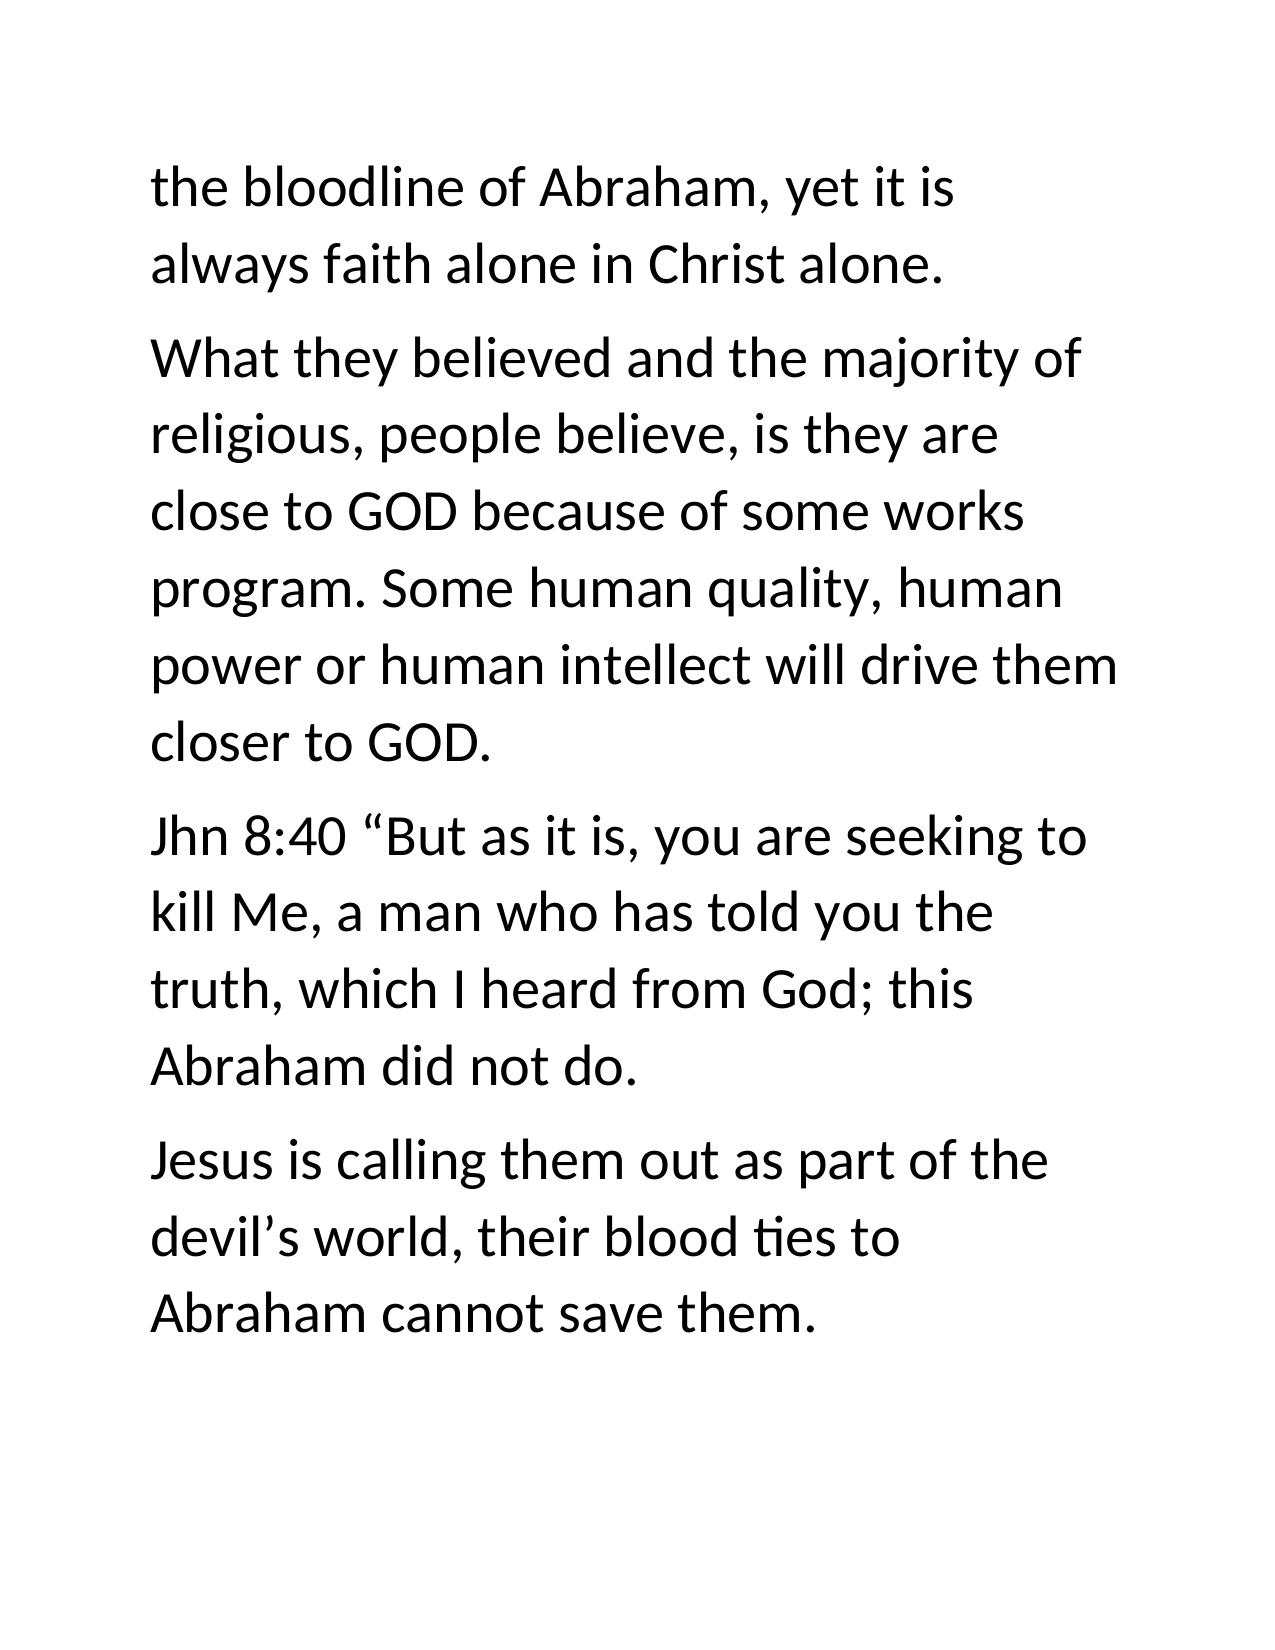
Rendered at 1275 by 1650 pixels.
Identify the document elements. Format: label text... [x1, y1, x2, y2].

text What they believed and the majority of religious, people believe, is they are close to GOD because of some works program. Some human quality, human power or human intellect will drive them closer to GOD. [150, 320, 1125, 776]
text Jhn 8:40 “But as it is, you are seeking to kill Me, a man who has told you the truth, which I heard from God; this Abraham did not do. [150, 798, 1125, 1100]
text Jesus is calling them out as part of the devil’s world, their blood ties to Abraham cannot save them. [150, 1122, 1125, 1347]
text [150, 150, 1125, 298]
